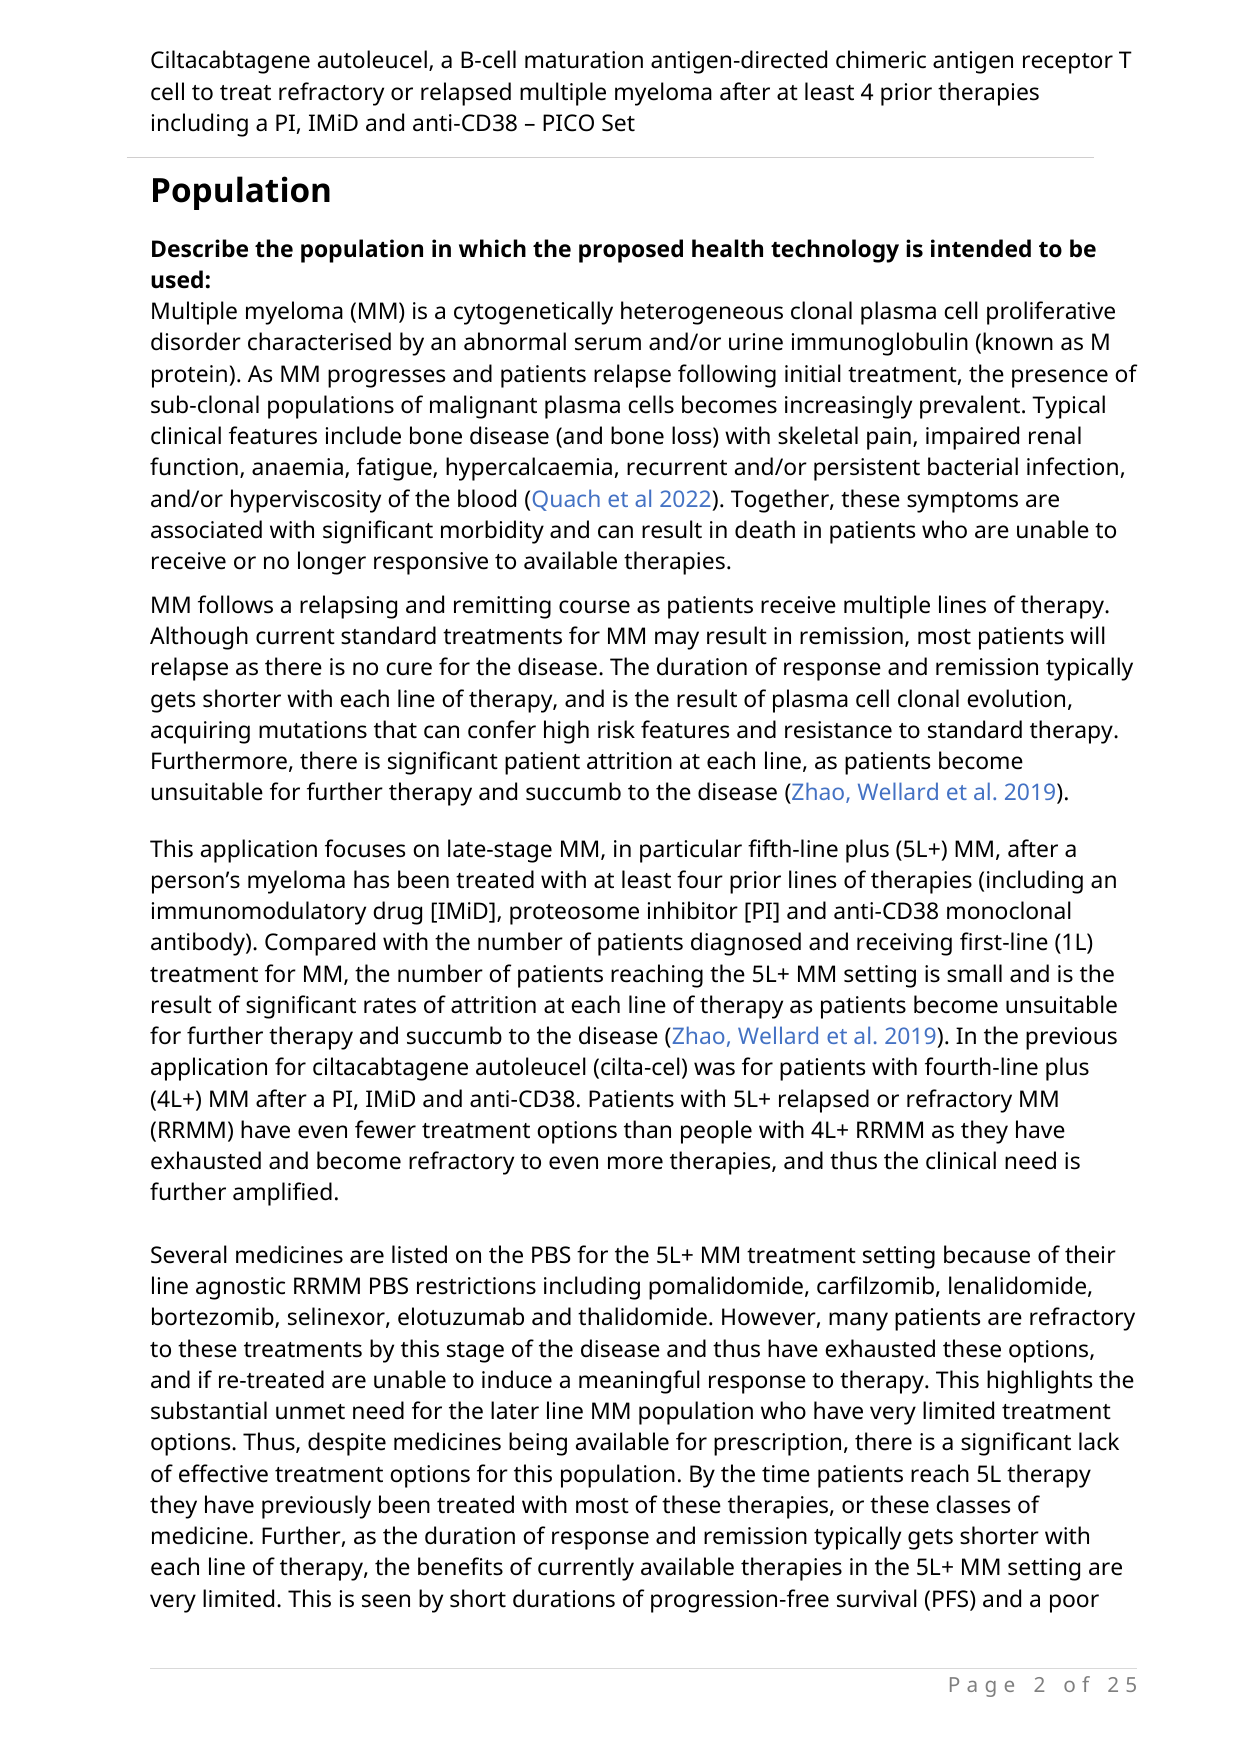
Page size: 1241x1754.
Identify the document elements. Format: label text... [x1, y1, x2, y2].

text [150, 1239, 1137, 1614]
text Population [150, 167, 1137, 212]
text This application focuses on late-stage MM, in particular fifth-line plus (5L+) MM, after a person’s myeloma has been treated with at least four prior lines of therapies (including an immunomodulatory drug [IMiD], proteosome inhibitor [PI] and anti-CD38 monoclonal antibody). Compared with the number of patients diagnosed and receiving first-line (1L) treatment for MM, the number of patients reaching the 5L+ MM setting is small and is the result of significant rates of attrition at each line of therapy as patients become unsuitable for further therapy and succumb to the disease (Zhao, Wellard et al. 2019). In the previous application for ciltacabtagene autoleucel (cilta-cel) was for patients with fourth-line plus (4L+) MM after a PI, IMiD and anti-CD38. Patients with 5L+ relapsed or refractory MM (RRMM) have even fewer treatment options than people with 4L+ RRMM as they have exhausted and become refractory to even more therapies, and thus the clinical need is further amplified. [150, 832, 1137, 1207]
text Describe the population in which the proposed health technology is intended to be used: Multiple myeloma (MM) is a cytogenetically heterogeneous clonal plasma cell proliferative disorder characterised by an abnormal serum and/or urine immunoglobulin (known as M protein). As MM progresses and patients relapse following initial treatment, the presence of sub-clonal populations of malignant plasma cells becomes increasingly prevalent. Typical clinical features include bone disease (and bone loss) with skeletal pain, impaired renal function, anaemia, fatigue, hypercalcaemia, recurrent and/or persistent bacterial infection, and/or hyperviscosity of the blood (Quach et al 2022). Together, these symptoms are associated with significant morbidity and can result in death in patients who are unable to receive or no longer responsive to available therapies. [150, 232, 1137, 576]
text MM follows a relapsing and remitting course as patients receive multiple lines of therapy. Although current standard treatments for MM may result in remission, most patients will relapse as there is no cure for the disease. The duration of response and remission typically gets shorter with each line of therapy, and is the result of plasma cell clonal evolution, acquiring mutations that can confer high risk features and resistance to standard therapy. Furthermore, there is significant patient attrition at each line, as patients become unsuitable for further therapy and succumb to the disease (Zhao, Wellard et al. 2019). [150, 589, 1137, 807]
